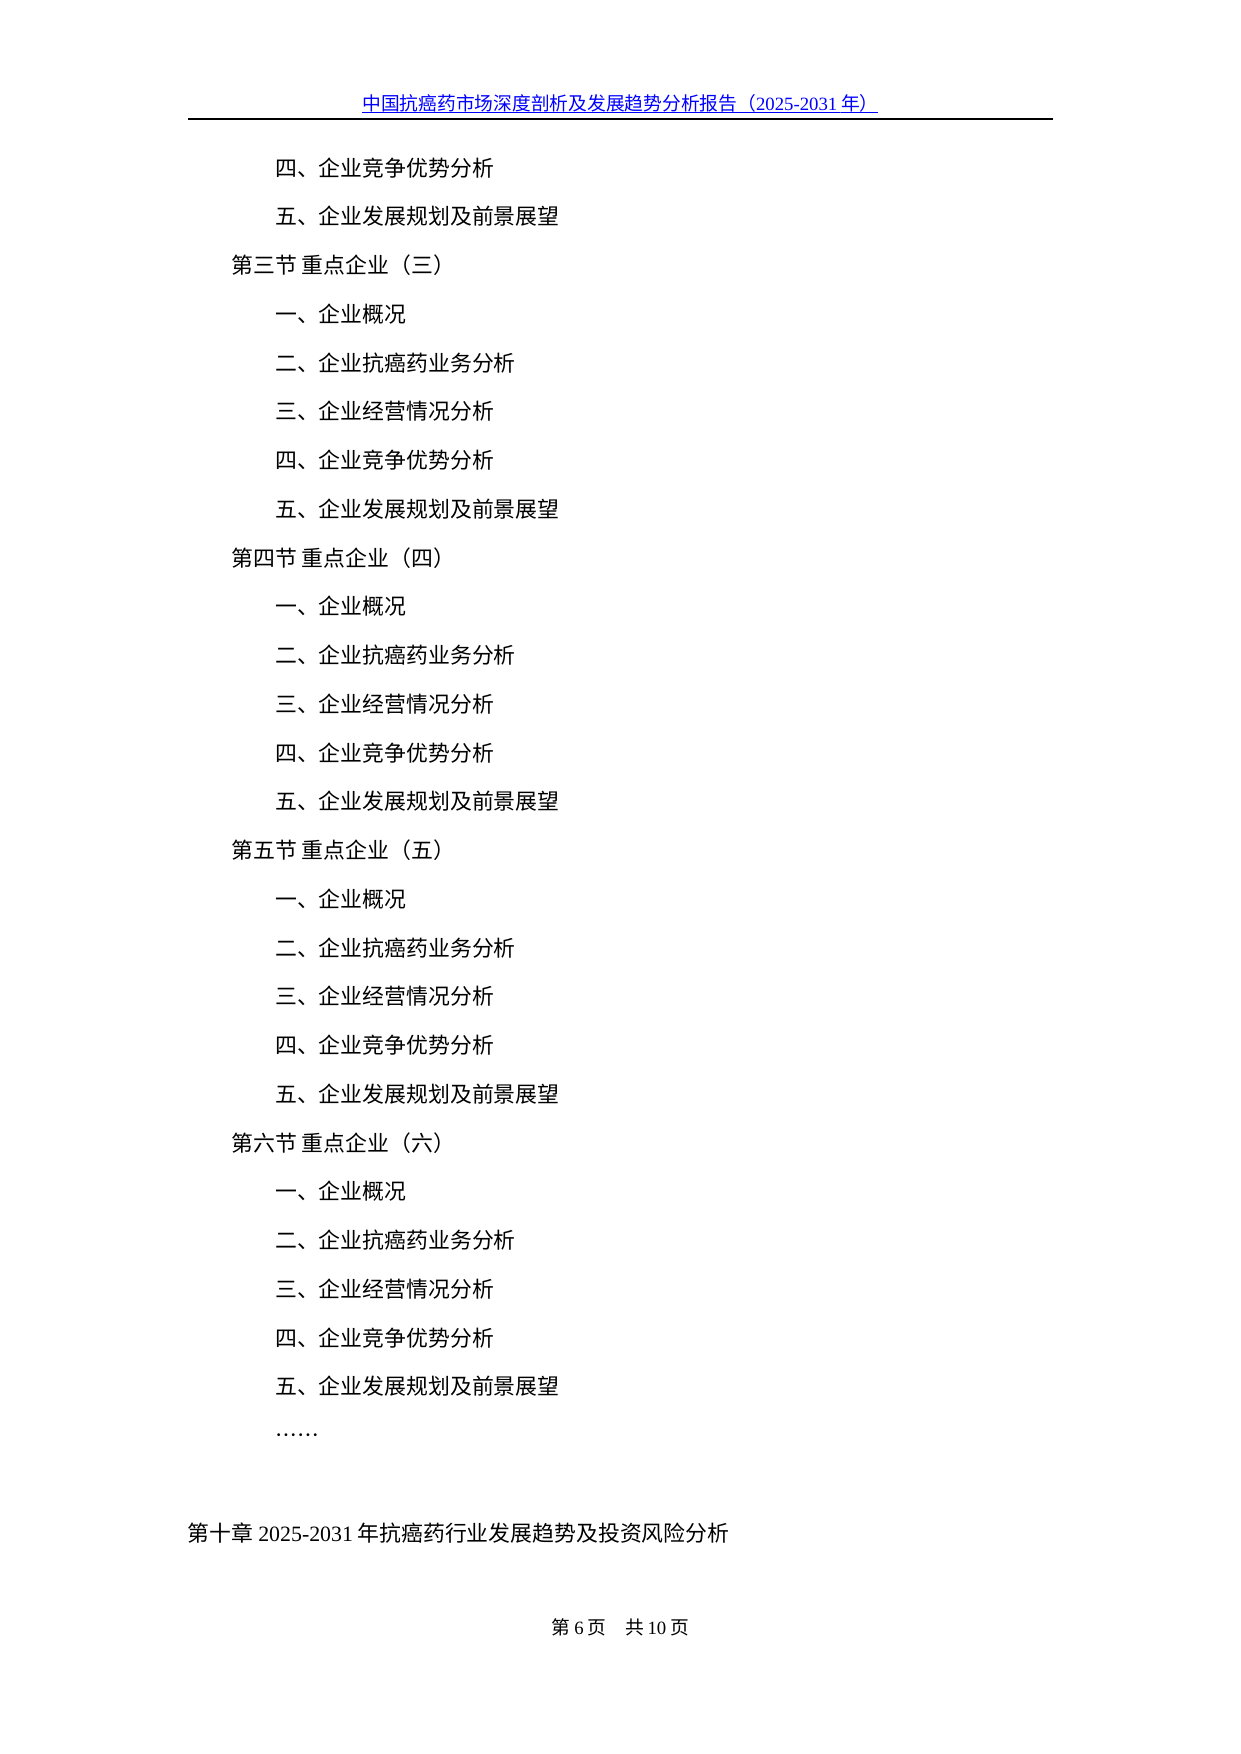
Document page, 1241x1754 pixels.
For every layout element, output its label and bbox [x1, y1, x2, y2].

text [187, 150, 1053, 1548]
